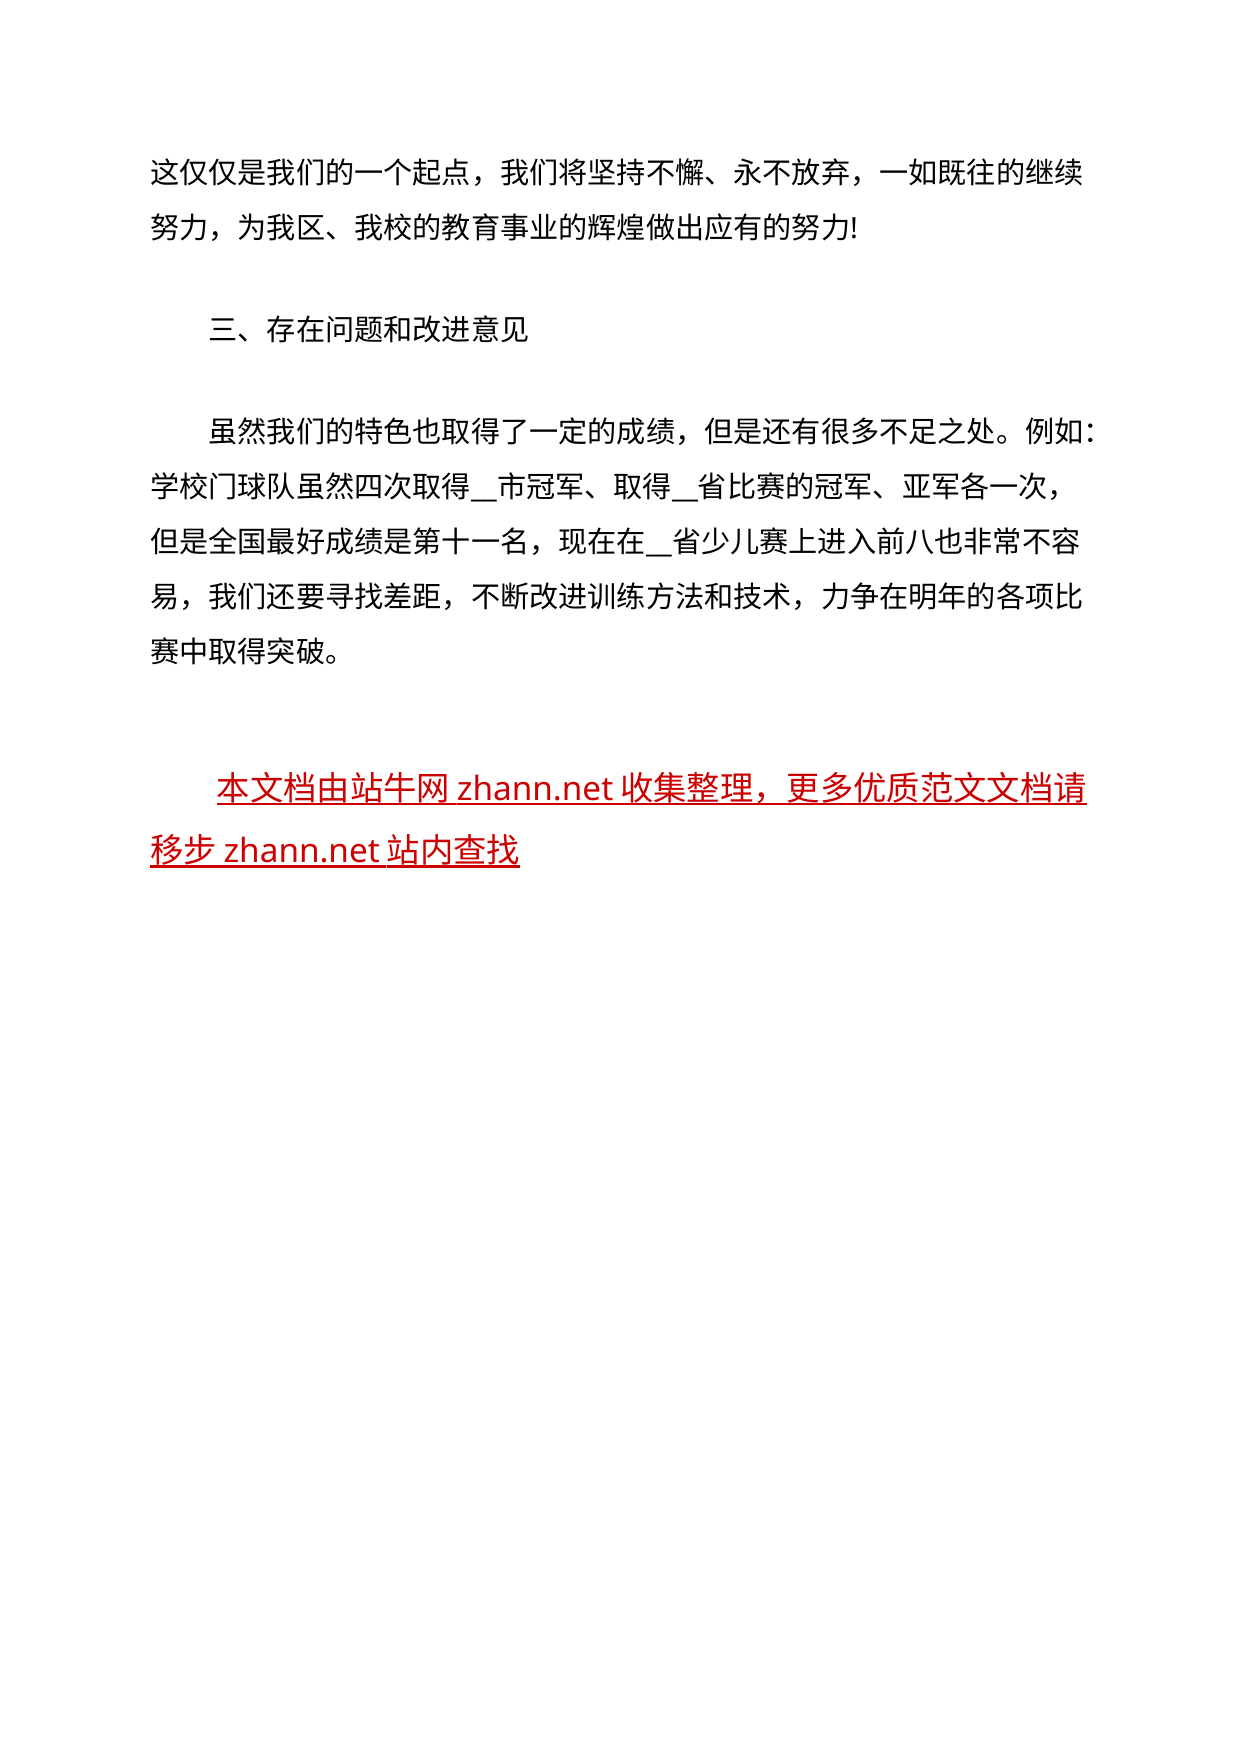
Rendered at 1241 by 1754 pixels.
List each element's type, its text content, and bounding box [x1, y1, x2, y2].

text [150, 150, 1090, 247]
text 虽然我们的特色也取得了一定的成绩，但是还有很多不足之处。例如：学校门球队虽然四次取得__市冠军、取得__省比赛的冠军、亚军各一次，但是全国最好成绩是第十一名，现在在__省少儿赛上进入前八也非常不容易，我们还要寻找差距，不断改进训练方法和技术，力争在明年的各项比赛中取得突破。 [150, 409, 1090, 671]
text 本文档由站牛网zhann.net收集整理，更多优质范文文档请移步zhann.net站内查找 [150, 761, 1090, 873]
text 三、存在问题和改进意见 [150, 307, 1090, 349]
